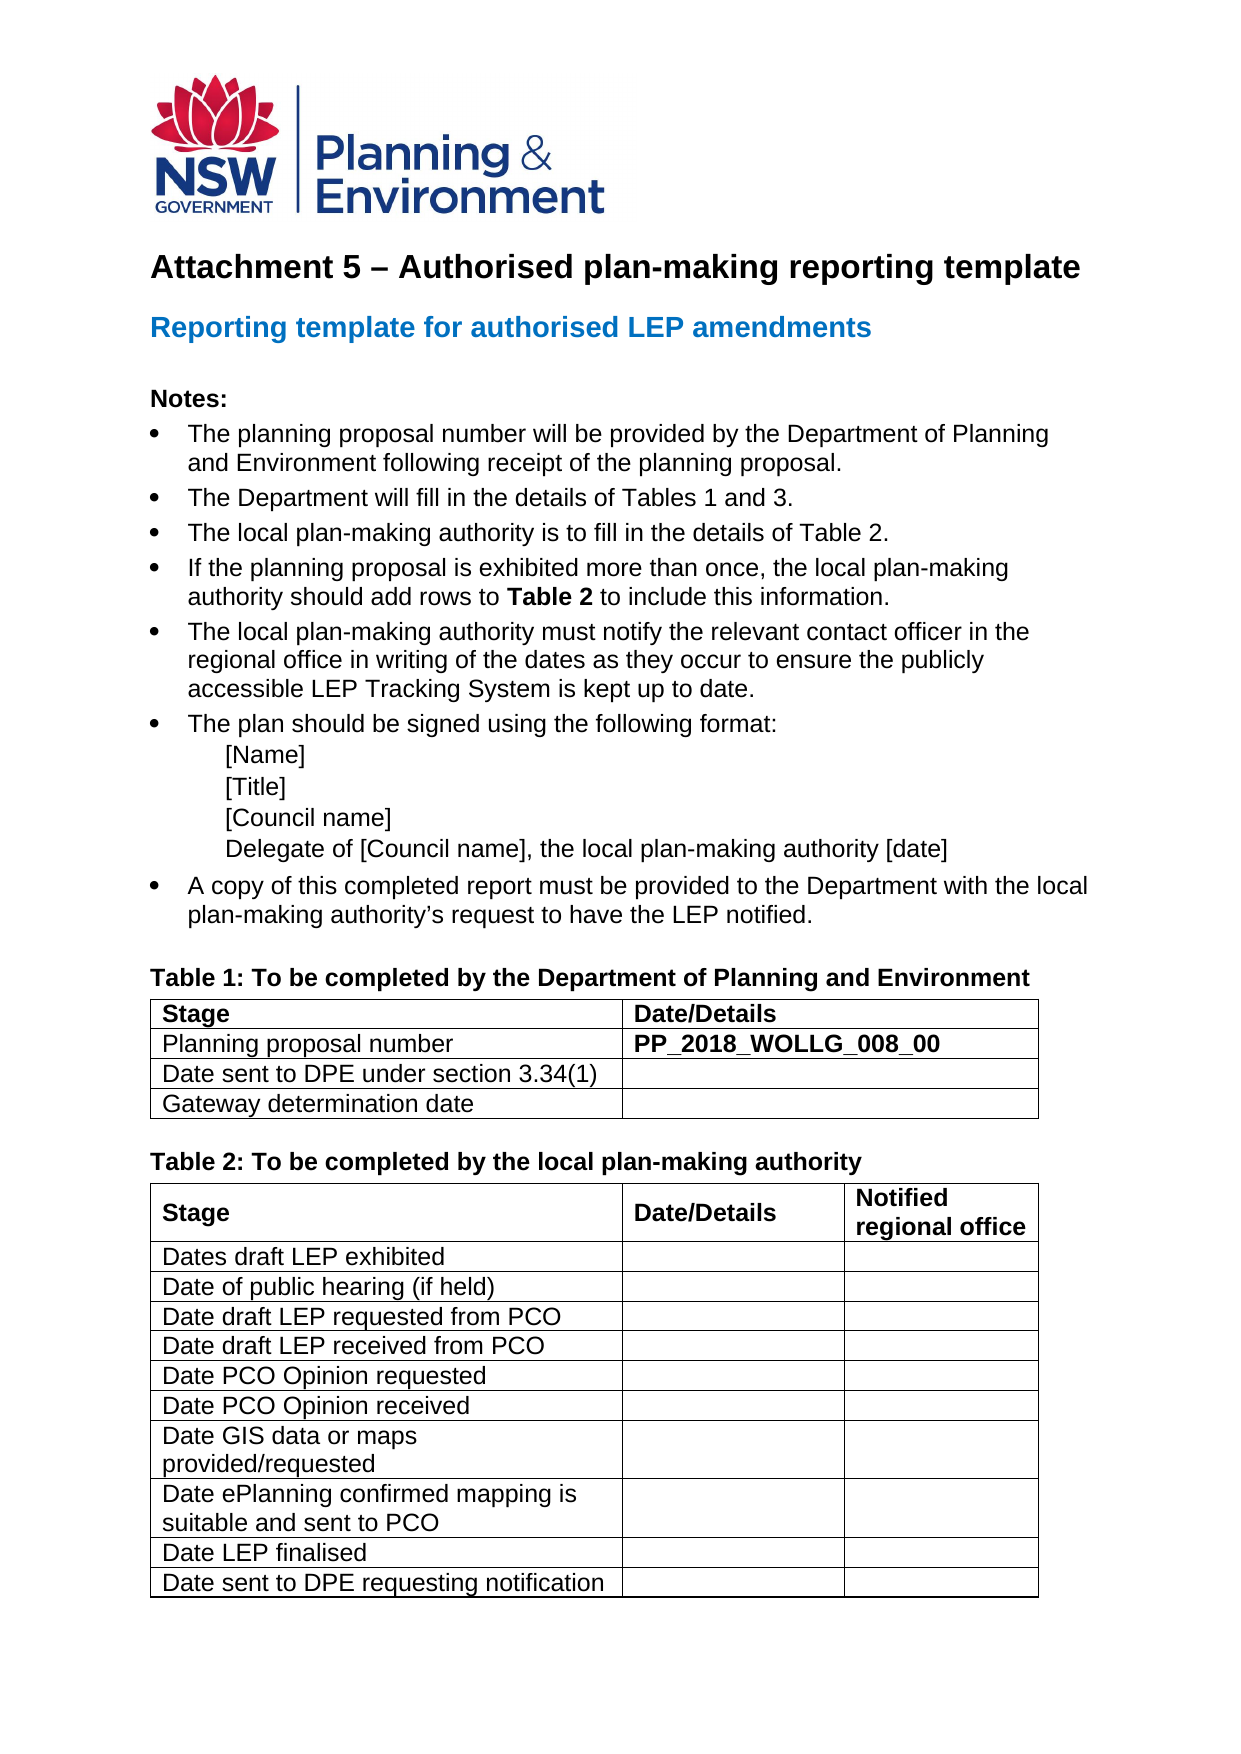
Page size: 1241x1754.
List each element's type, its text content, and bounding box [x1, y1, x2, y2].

table_header Date/Details [623, 1000, 1038, 1028]
table_cell Date LEP finalised [151, 1538, 622, 1567]
table_cell Date GIS data or maps provided/requested [151, 1421, 622, 1478]
picture [150, 73, 637, 222]
table_cell Gateway determination date [151, 1089, 622, 1118]
table_cell [845, 1391, 1038, 1420]
table_cell [623, 1421, 844, 1478]
table_cell Date sent to DPE requesting notification [151, 1568, 622, 1596]
text Table 2: To be completed by the local plan-making authority [150, 1147, 1093, 1176]
list The Department will fill in the details of Tables 1 and 3. [150, 483, 1093, 511]
text Attachment 5 – Authorised plan-making reporting template [150, 247, 1093, 285]
table_cell [845, 1272, 1038, 1301]
text Delegate of [Council name], the local plan-making authority [date] [225, 833, 1093, 862]
text [Council name] [225, 802, 1093, 831]
table_cell [845, 1331, 1038, 1360]
list The plan should be signed using the following format: [150, 709, 1093, 738]
table_cell [845, 1361, 1038, 1390]
table_header Date/Details [623, 1184, 844, 1241]
table_cell [623, 1089, 1038, 1118]
text [Title] [225, 771, 1093, 800]
table_cell [623, 1302, 844, 1330]
list The local plan-making authority must notify the relevant contact officer in the regional office in writing of the dates as they occur to ensure the publicly accessible LEP Tracking System is kept up to date. [150, 617, 1093, 703]
text [Name] [225, 740, 1093, 769]
table_cell [623, 1538, 844, 1567]
table_cell Date ePlanning confirmed mapping is suitable and sent to PCO [151, 1479, 622, 1537]
table_cell Date draft LEP requested from PCO [151, 1302, 622, 1330]
table_cell [845, 1479, 1038, 1537]
table_cell [623, 1242, 844, 1271]
table_cell PP_2018_WOLLG_008_00 [623, 1029, 1038, 1058]
text Table 1: To be completed by the Department of Planning and Environment [150, 963, 1093, 992]
table_cell Planning proposal number [151, 1029, 622, 1058]
table_cell [623, 1331, 844, 1360]
list The planning proposal number will be provided by the Department of Planning and Environment following receipt of the planning proposal. [150, 419, 1093, 476]
table_header Stage [151, 1184, 622, 1241]
table_cell [623, 1059, 1038, 1088]
table_header Stage [151, 1000, 622, 1028]
text Reporting template for authorised LEP amendments [150, 310, 1093, 344]
table_cell [845, 1242, 1038, 1271]
table_cell [623, 1479, 844, 1537]
table_header Notified regional office [845, 1184, 1038, 1241]
table_cell [845, 1568, 1038, 1596]
table_cell [845, 1302, 1038, 1330]
table_cell [623, 1361, 844, 1390]
text Notes: [150, 384, 1093, 412]
table_cell [623, 1391, 844, 1420]
table_cell [845, 1538, 1038, 1567]
list If the planning proposal is exhibited more than once, the local plan-making authority should add rows to Table 2 to include this information. [150, 553, 1093, 610]
list A copy of this completed report must be provided to the Department with the local plan-making authority’s request to have the LEP notified. [150, 871, 1093, 928]
list The local plan-making authority is to fill in the details of Table 2. [150, 518, 1093, 547]
table_cell Date of public hearing (if held) [151, 1272, 622, 1301]
table_cell Date sent to DPE under section 3.34(1) [151, 1059, 622, 1088]
table_cell [623, 1568, 844, 1596]
table_cell Date draft LEP received from PCO [151, 1331, 622, 1360]
table_cell Dates draft LEP exhibited [151, 1242, 622, 1271]
table_cell [623, 1272, 844, 1301]
table_cell Date PCO Opinion received [151, 1391, 622, 1420]
table_cell [845, 1421, 1038, 1478]
table_cell Date PCO Opinion requested [151, 1361, 622, 1390]
